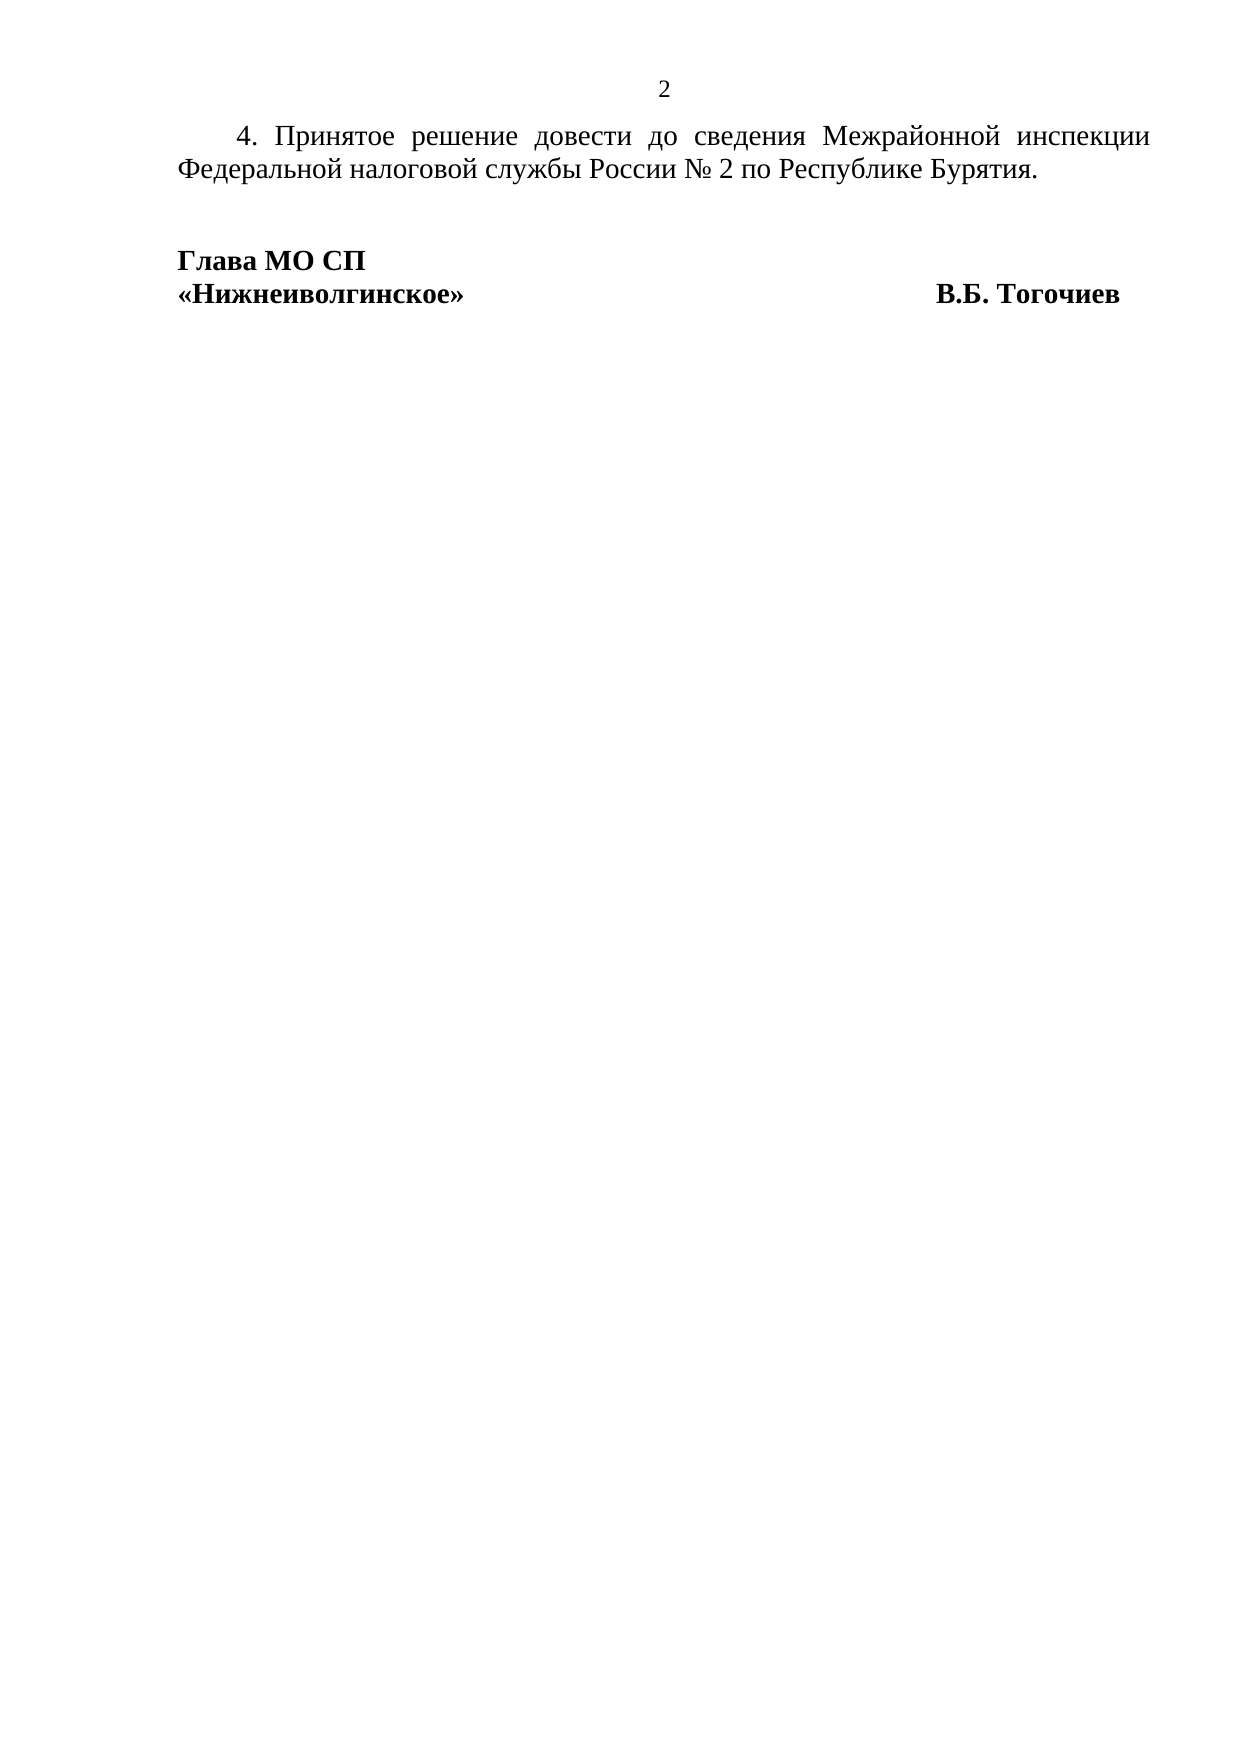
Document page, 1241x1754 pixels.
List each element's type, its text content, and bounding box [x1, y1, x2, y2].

text «Нижнеиволгинское» В.Б. Тогочиев [177, 276, 1152, 310]
text 4. Принятое решение довести до сведения Межрайонной инспекции Федеральной налоговой службы России № 2 по Республике Бурятия. [177, 118, 1152, 185]
text Глава МО СП [177, 243, 1152, 276]
